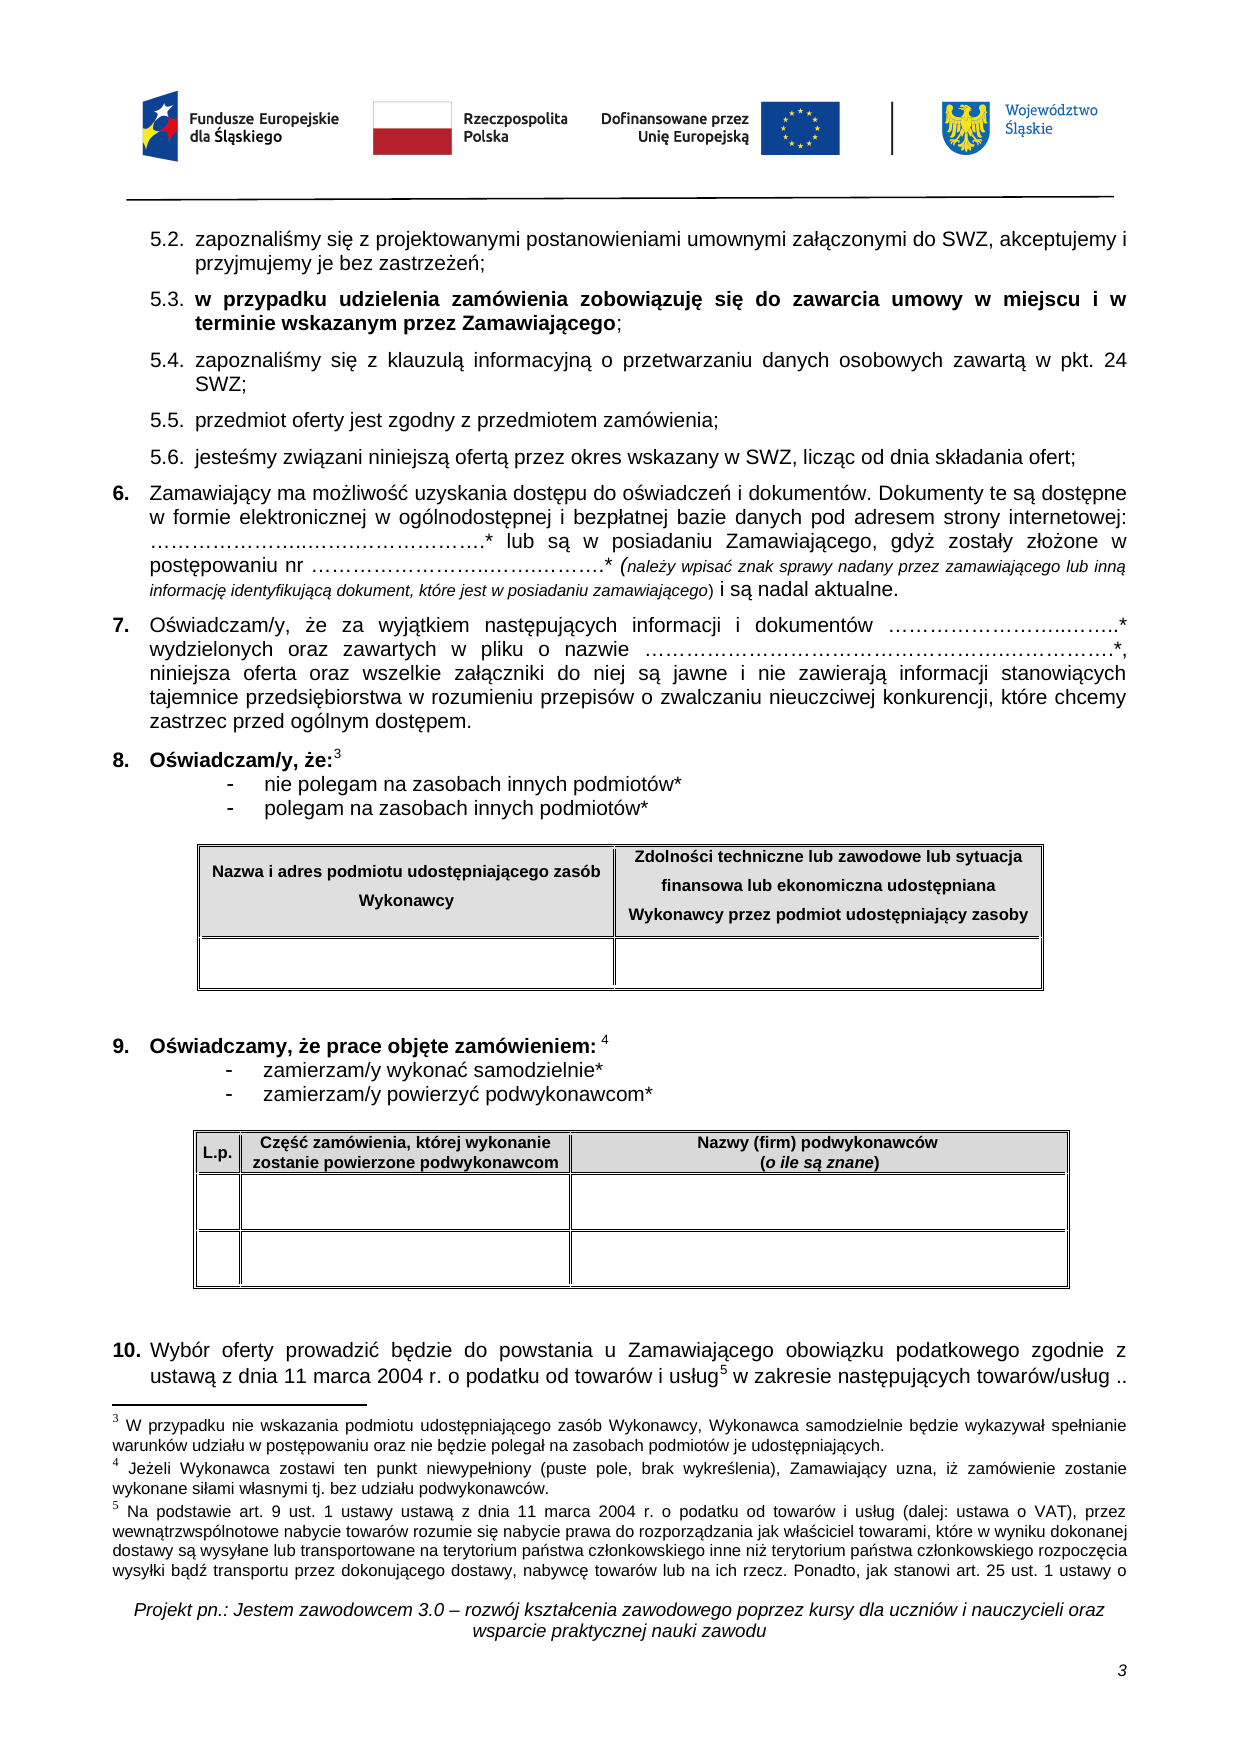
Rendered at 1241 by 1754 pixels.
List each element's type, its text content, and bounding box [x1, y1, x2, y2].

list zapoznaliśmy się z klauzulą informacyjną o przetwarzaniu danych osobowych zawartą w pkt. 24 SWZ; [150, 348, 1128, 396]
list Oświadczam/y, że: [112, 746, 1128, 772]
table_cell [614, 936, 1041, 987]
list zapoznaliśmy się z projektowanymi postanowieniami umownymi załączonymi do SWZ, akceptujemy i przyjmujemy je bez zastrzeżeń; [150, 227, 1128, 275]
list nie polegam na zasobach innych podmiotów* [227, 772, 1128, 796]
list jesteśmy związani niniejszą ofertą przez okres wskazany w SWZ, licząc od dnia składania ofert; [150, 444, 1128, 468]
table_cell [242, 1175, 569, 1229]
list polegam na zasobach innych podmiotów* [227, 796, 1128, 820]
table_header Część zamówienia, której wykonanie zostanie powierzone podwykonawcom [240, 1131, 571, 1172]
table_cell [197, 1172, 239, 1229]
table_cell [200, 936, 614, 987]
list zamierzam/y powierzyć podwykonawcom* [225, 1082, 1128, 1106]
list przedmiot oferty jest zgodny z przedmiotem zamówienia; [150, 408, 1128, 432]
list zamierzam/y wykonać samodzielnie* [225, 1058, 1128, 1082]
picture [125, 73, 1115, 179]
list Oświadczam/y, że za wyjątkiem następujących informacji i dokumentów ……………………..……..* wydzielonych oraz zawartych w pliku o nazwie …………………………………………….…………….*, niniejsza oferta oraz wszelkie załączniki do niej są jawne i nie zawierają informacji stanowiących tajemnice przedsiębiorstwa w rozumieniu przepisów o zwalczaniu nieuczciwej konkurencji, które chcemy zastrzec przed ogólnym dostępem. [112, 613, 1128, 733]
table_cell [240, 1229, 571, 1286]
table_header Zdolności techniczne lub zawodowe lub sytuacja finansowa lub ekonomiczna udostępniana Wykonawcy przez podmiot udostępniający zasoby [614, 847, 1041, 936]
table_header Nazwa i adres podmiotu udostępniającego zasób Wykonawcy [200, 847, 614, 936]
table_header L.p. [197, 1133, 240, 1172]
list Zamawiający ma możliwość uzyskania dostępu do oświadczeń i dokumentów. Dokumenty te są dostępne w formie elektronicznej w ogólnodostępnej i bezpłatnej bazie danych pod adresem strony internetowej: …………………..…….……………….* lub są w posiadaniu Zamawiającego, gdyż zostały złożone w postępowaniu nr ……………………..…….……….* (należy wpisać znak sprawy nadany przez zamawiającego lub inną informację identyfikującą dokument, które jest w posiadaniu zamawiającego) i są nadal aktualne. [112, 481, 1128, 601]
list w przypadku udzielenia zamówienia zobowiązuję się do zawarcia umowy w miejscu i w terminie wskazanym przez Zamawiającego; [150, 287, 1128, 335]
table_cell [572, 1172, 1067, 1229]
table_cell [571, 1229, 1068, 1286]
table_header Nazwy (firm) podwykonawców (o ile są znane) [571, 1133, 1067, 1172]
table_cell [195, 1229, 240, 1286]
list Oświadczamy, że prace objęte zamówieniem: [112, 1032, 1128, 1058]
